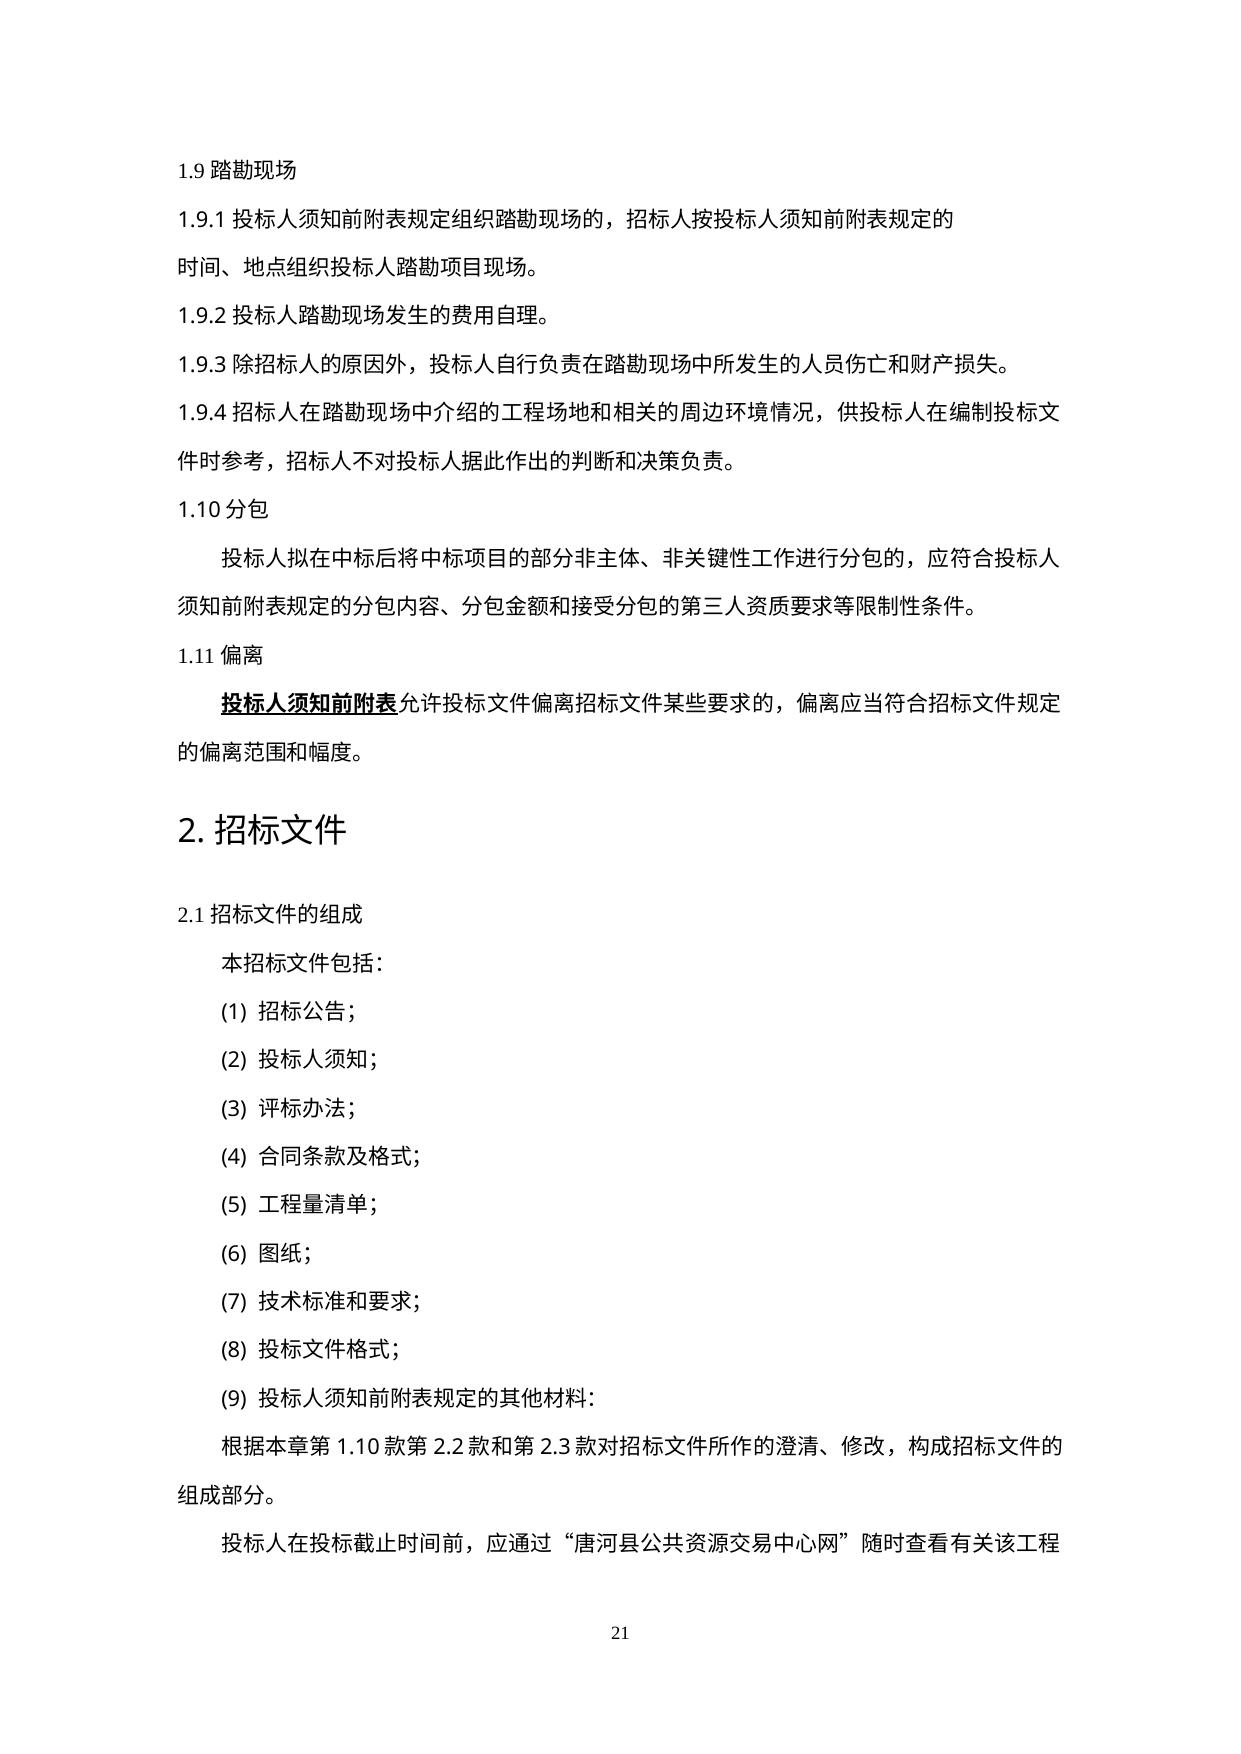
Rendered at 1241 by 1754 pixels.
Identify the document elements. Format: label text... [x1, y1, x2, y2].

list 工程量清单； [221, 1187, 1063, 1219]
text 1.11 偏离 [177, 637, 1063, 670]
text 1.9.3 除招标人的原因外，投标人自行负责在踏勘现场中所发生的人员伤亡和财产损失。 [177, 346, 1063, 379]
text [177, 1526, 1063, 1558]
text 本招标文件包括： [177, 945, 1063, 978]
text 时间、地点组织投标人踏勘项目现场。 [177, 250, 1063, 282]
text 投标人拟在中标后将中标项目的部分非主体、非关键性工作进行分包的，应符合投标人须知前附表规定的分包内容、分包金额和接受分包的第三人资质要求等限制性条件。 [177, 540, 1063, 621]
text 根据本章第1.10款第2.2款和第2.3款对招标文件所作的澄清、修改，构成招标文件的组成部分。 [177, 1428, 1063, 1510]
list 投标人须知前附表规定的其他材料： [221, 1380, 1063, 1413]
text 1.9 踏勘现场 [177, 153, 1063, 186]
text 1.9.4 招标人在踏勘现场中介绍的工程场地和相关的周边环境情况，供投标人在编制投标文件时参考，招标人不对投标人据此作出的判断和决策负责。 [177, 395, 1063, 476]
text 1.9.2 投标人踏勘现场发生的费用自理。 [177, 298, 1063, 331]
list 投标文件格式； [221, 1332, 1063, 1364]
text 1.10分包 [177, 492, 1063, 524]
list 图纸； [221, 1235, 1063, 1268]
list 技术标准和要求； [221, 1283, 1063, 1316]
list 投标人须知； [221, 1042, 1063, 1074]
subtitle 2. 招标文件 [177, 795, 1063, 860]
list 合同条款及格式； [221, 1138, 1063, 1171]
list 招标公告； [221, 993, 1063, 1026]
text 1.9.1 投标人须知前附表规定组织踏勘现场的，招标人按投标人须知前附表规定的 [177, 201, 1063, 234]
list 评标办法； [221, 1090, 1063, 1123]
text 2.1 招标文件的组成 [177, 897, 1063, 929]
text 投标人须知前附表允许投标文件偏离招标文件某些要求的，偏离应当符合招标文件规定的偏离范围和幅度。 [177, 686, 1063, 767]
